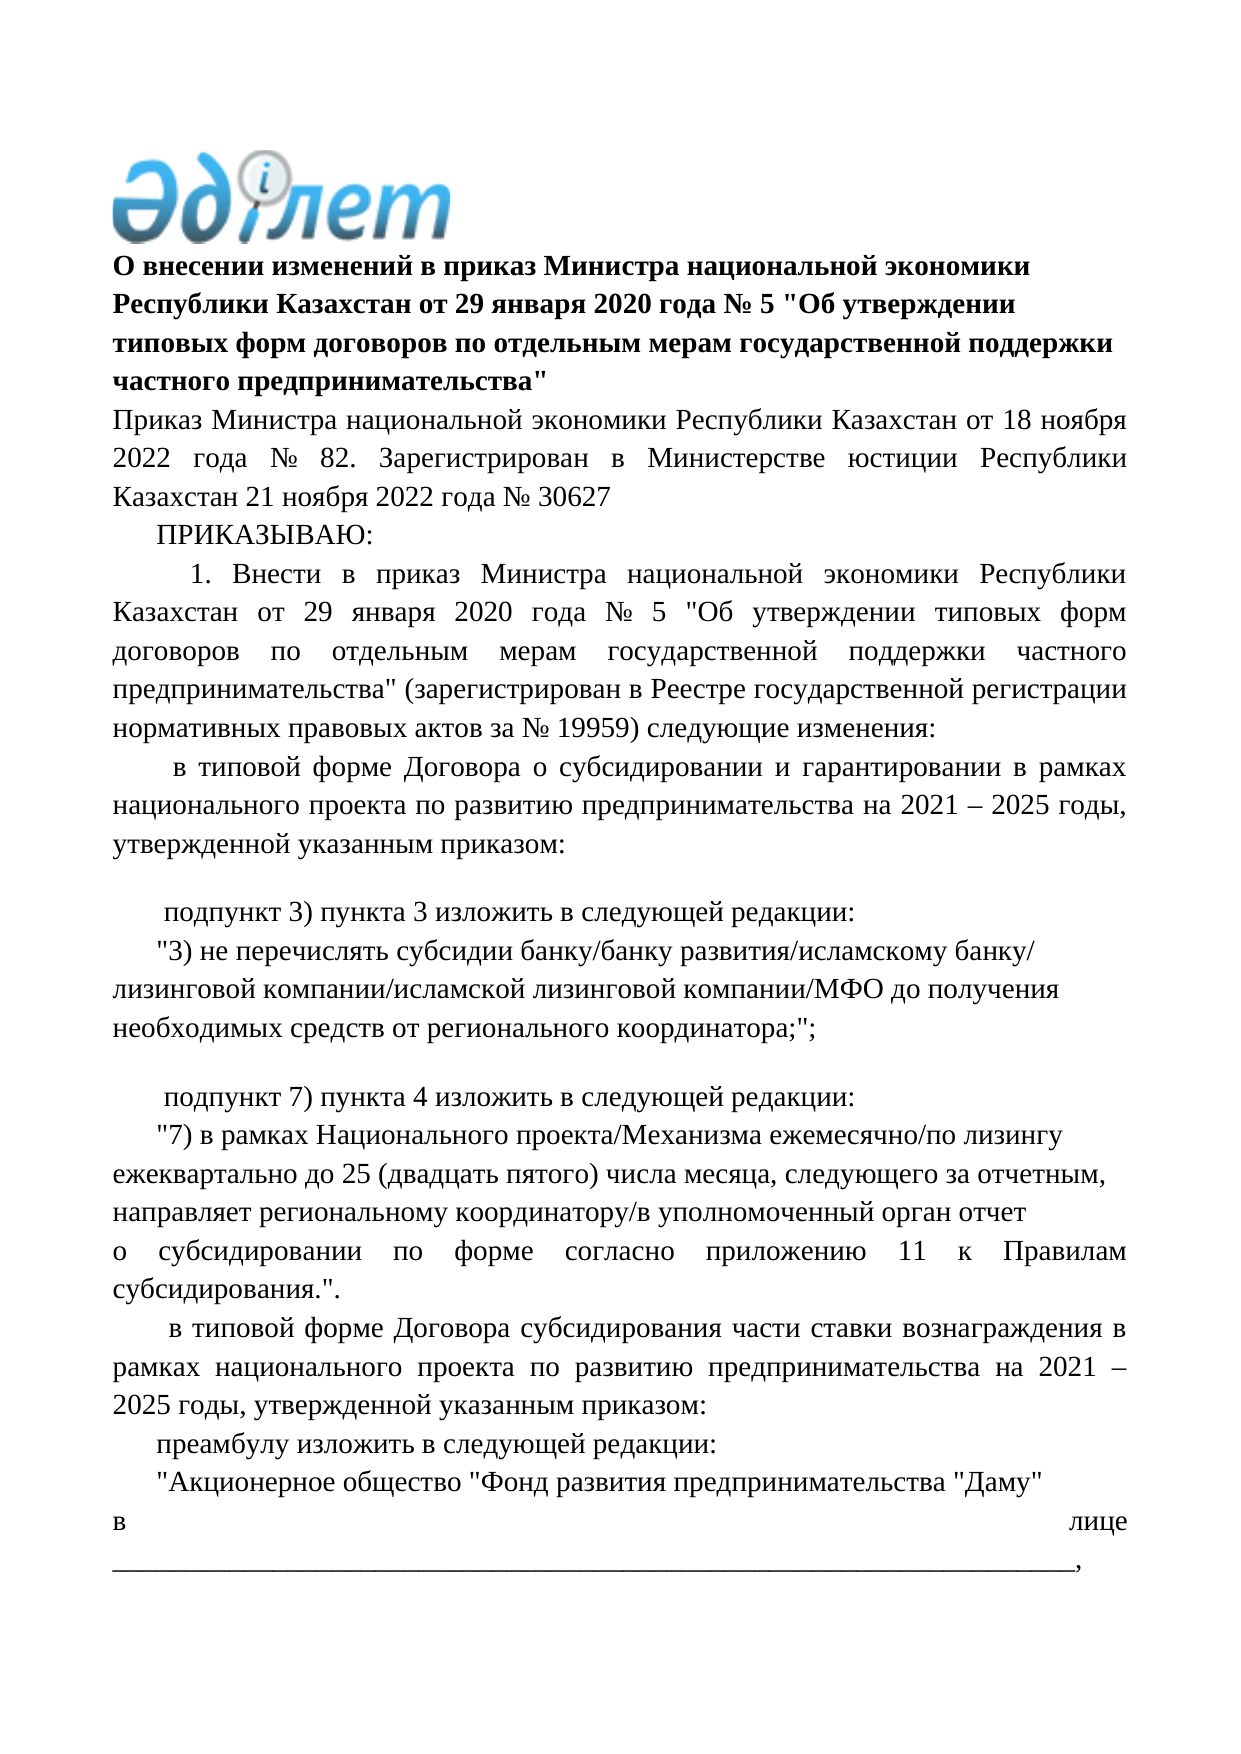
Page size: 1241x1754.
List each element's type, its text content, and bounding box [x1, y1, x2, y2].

text подпункт 3) пункта 3 изложить в следующей редакции: [112, 894, 1128, 928]
text о субсидировании по форме согласно приложению 11 к Правилам субсидирования.". [112, 1233, 1128, 1305]
text "Акционерное общество "Фонд развития предпринимательства "Даму" [112, 1464, 1128, 1498]
text преамбулу изложить в следующей редакции: [112, 1426, 1128, 1459]
text направляет региональному координатору/в уполномоченный орган отчет [112, 1194, 1128, 1228]
picture [112, 150, 451, 244]
text необходимых средств от регионального координатора;"; [112, 1010, 1128, 1044]
text в лице __________________________________________________________________, [112, 1503, 1128, 1575]
text "3) не перечислять субсидии банку/банку развития/исламскому банку/ [112, 933, 1128, 967]
text Приказ Министра национальной экономики Республики Казахстан от 18 ноября 2022 года № 82. Зарегистрирован в Министерстве юстиции Республики Казахстан 21 ноября 2022 года № 30627 [112, 402, 1128, 512]
text ПРИКАЗЫВАЮ: [112, 517, 1128, 551]
text подпункт 7) пункта 4 изложить в следующей редакции: [112, 1079, 1128, 1112]
text ежеквартально до 25 (двадцать пятого) числа месяца, следующего за отчетным, [112, 1156, 1128, 1189]
text лизинговой компании/исламской лизинговой компании/МФО до получения [112, 972, 1128, 1005]
text О внесении изменений в приказ Министра национальной экономики Республики Казахстан от 29 января 2020 года № 5 "Об утверждении типовых форм договоров по отдельным мерам государственной поддержки частного предпринимательства" [112, 248, 1128, 397]
text "7) в рамках Национального проекта/Механизма ежемесячно/по лизингу [112, 1117, 1128, 1151]
text в типовой форме Договора о субсидировании и гарантировании в рамках национального проекта по развитию предпринимательства на 2021 – 2025 годы, утвержденной указанным приказом: [112, 749, 1128, 859]
text 1. Внести в приказ Министра национальной экономики Республики Казахстан от 29 января 2020 года № 5 "Об утверждении типовых форм договоров по отдельным мерам государственной поддержки частного предпринимательства" (зарегистрирован в Реестре государственной регистрации нормативных правовых актов за № 19959) следующие изменения: [112, 556, 1128, 744]
text в типовой форме Договора субсидирования части ставки вознаграждения в рамках национального проекта по развитию предпринимательства на 2021 – 2025 годы, утвержденной указанным приказом: [112, 1310, 1128, 1421]
